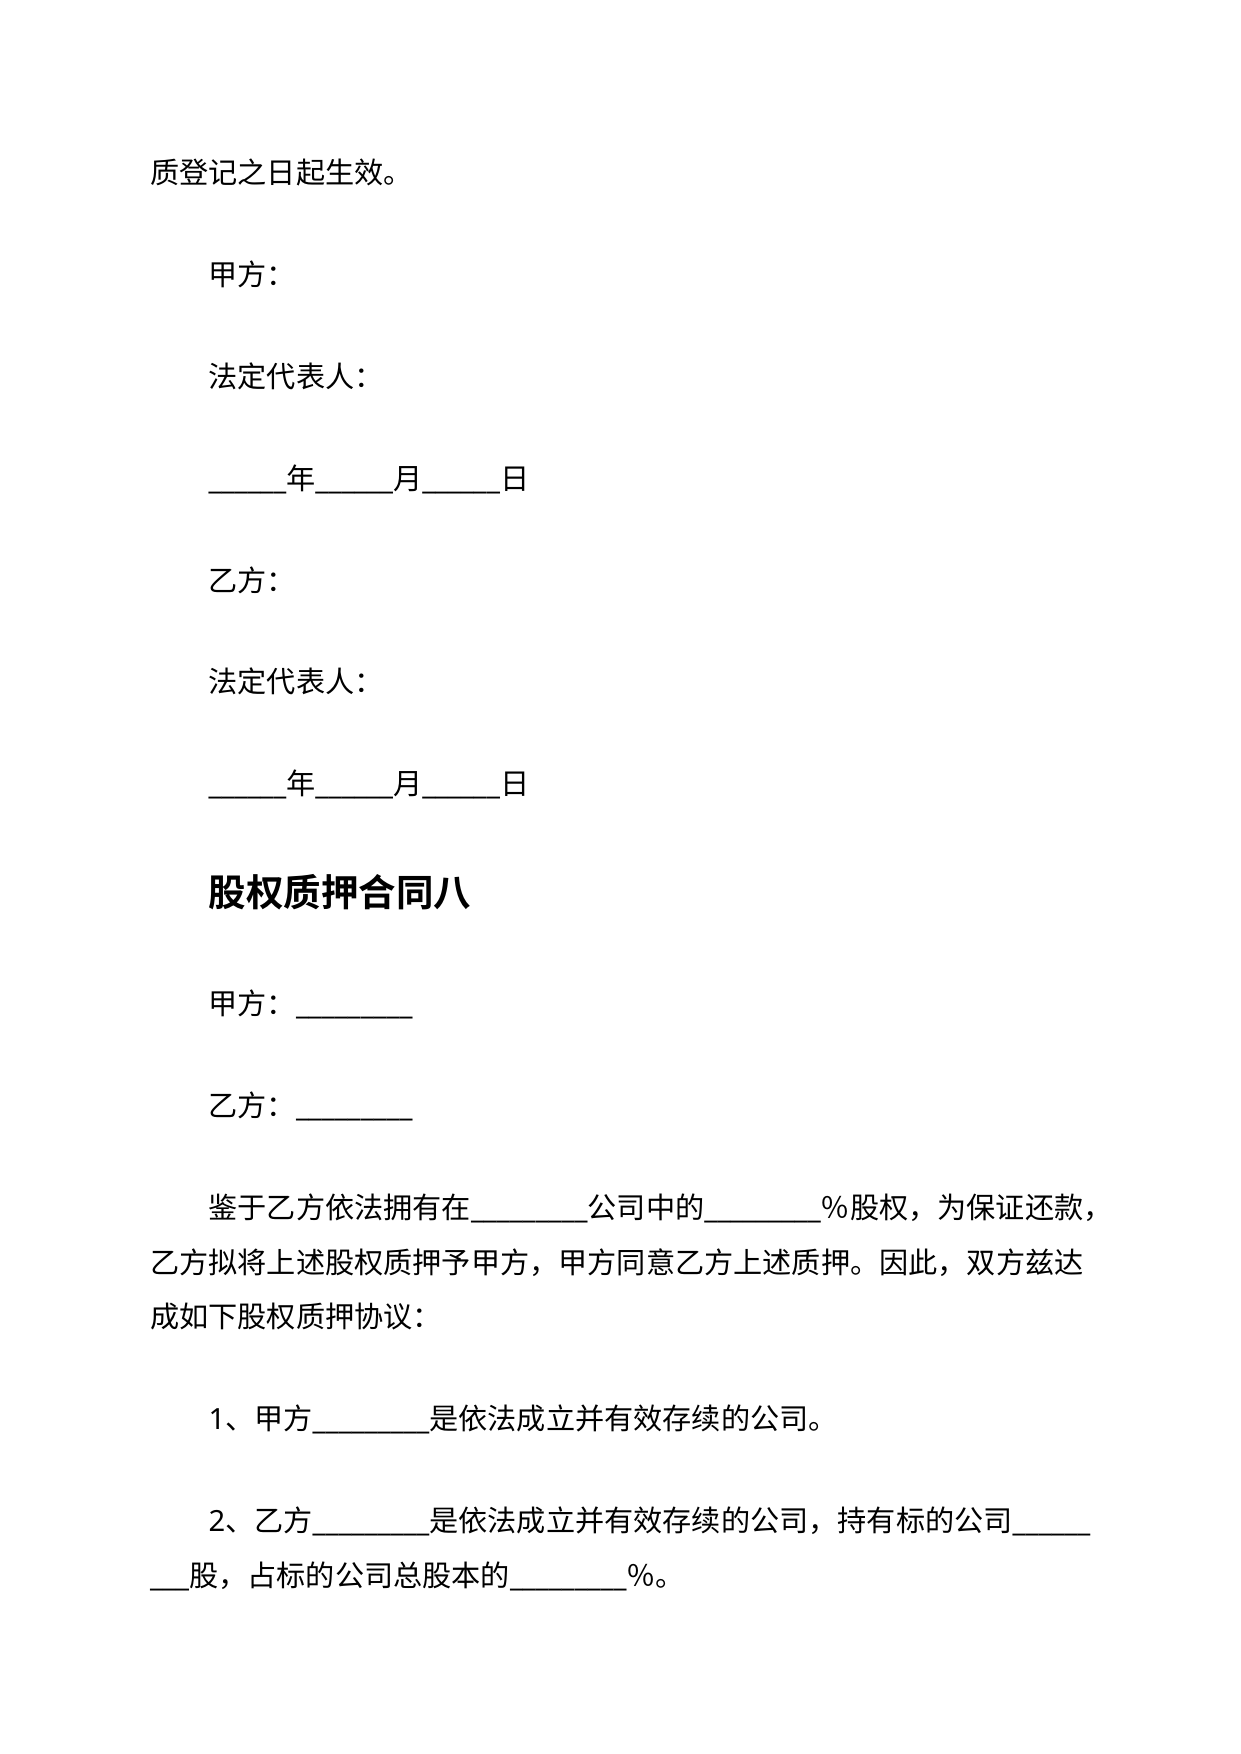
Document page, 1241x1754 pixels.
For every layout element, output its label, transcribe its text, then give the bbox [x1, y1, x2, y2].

text 甲方：_________ [150, 980, 1090, 1023]
text 股权质押合同八 [150, 863, 1090, 917]
text 法定代表人： [150, 353, 1090, 396]
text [150, 150, 1090, 192]
text 甲方： [150, 252, 1090, 294]
text 法定代表人： [150, 659, 1090, 701]
text 1、甲方_________是依法成立并有效存续的公司。 [150, 1396, 1090, 1438]
text 鉴于乙方依法拥有在_________公司中的_________％股权，为保证还款，乙方拟将上述股权质押予甲方，甲方同意乙方上述质押。因此，双方兹达成如下股权质押协议： [150, 1184, 1090, 1336]
text ______年______月______日 [150, 761, 1090, 803]
text ______年______月______日 [150, 455, 1090, 498]
text 2、乙方_________是依法成立并有效存续的公司，持有标的公司_________股，占标的公司总股本的_________％。 [150, 1498, 1090, 1595]
text 乙方： [150, 557, 1090, 599]
text 乙方：_________ [150, 1082, 1090, 1124]
